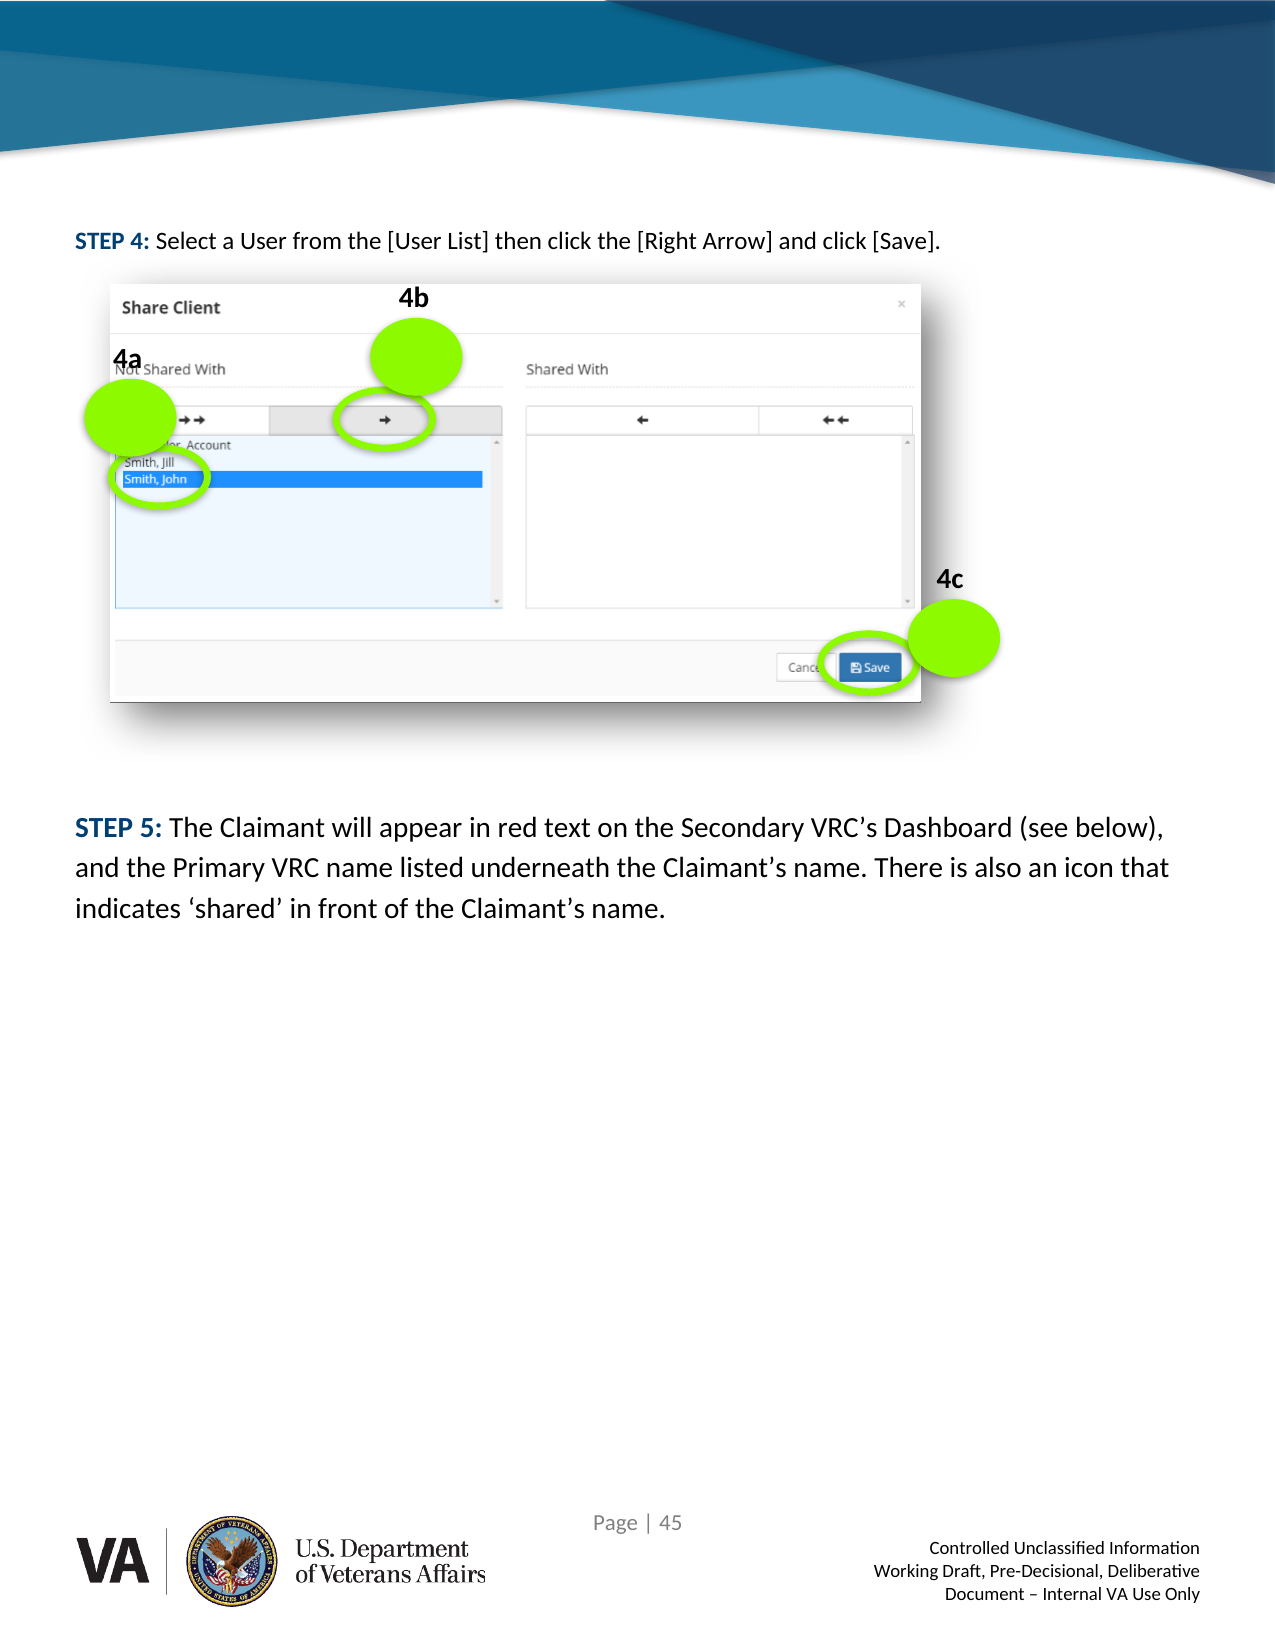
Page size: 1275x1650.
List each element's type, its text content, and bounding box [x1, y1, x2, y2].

subtitle STEP 5: The Claimant will appear in red text on the Secondary VRC’s Dashboard (see below), and the Primary VRC name listed underneath the Claimant’s name. There is also an icon that indicates ‘shared’ in front of the Claimant’s name. [75, 809, 1200, 926]
picture [825, 638, 913, 688]
picture [115, 452, 203, 502]
picture [76, 1514, 485, 1608]
picture [110, 453, 118, 465]
picture [110, 284, 921, 703]
